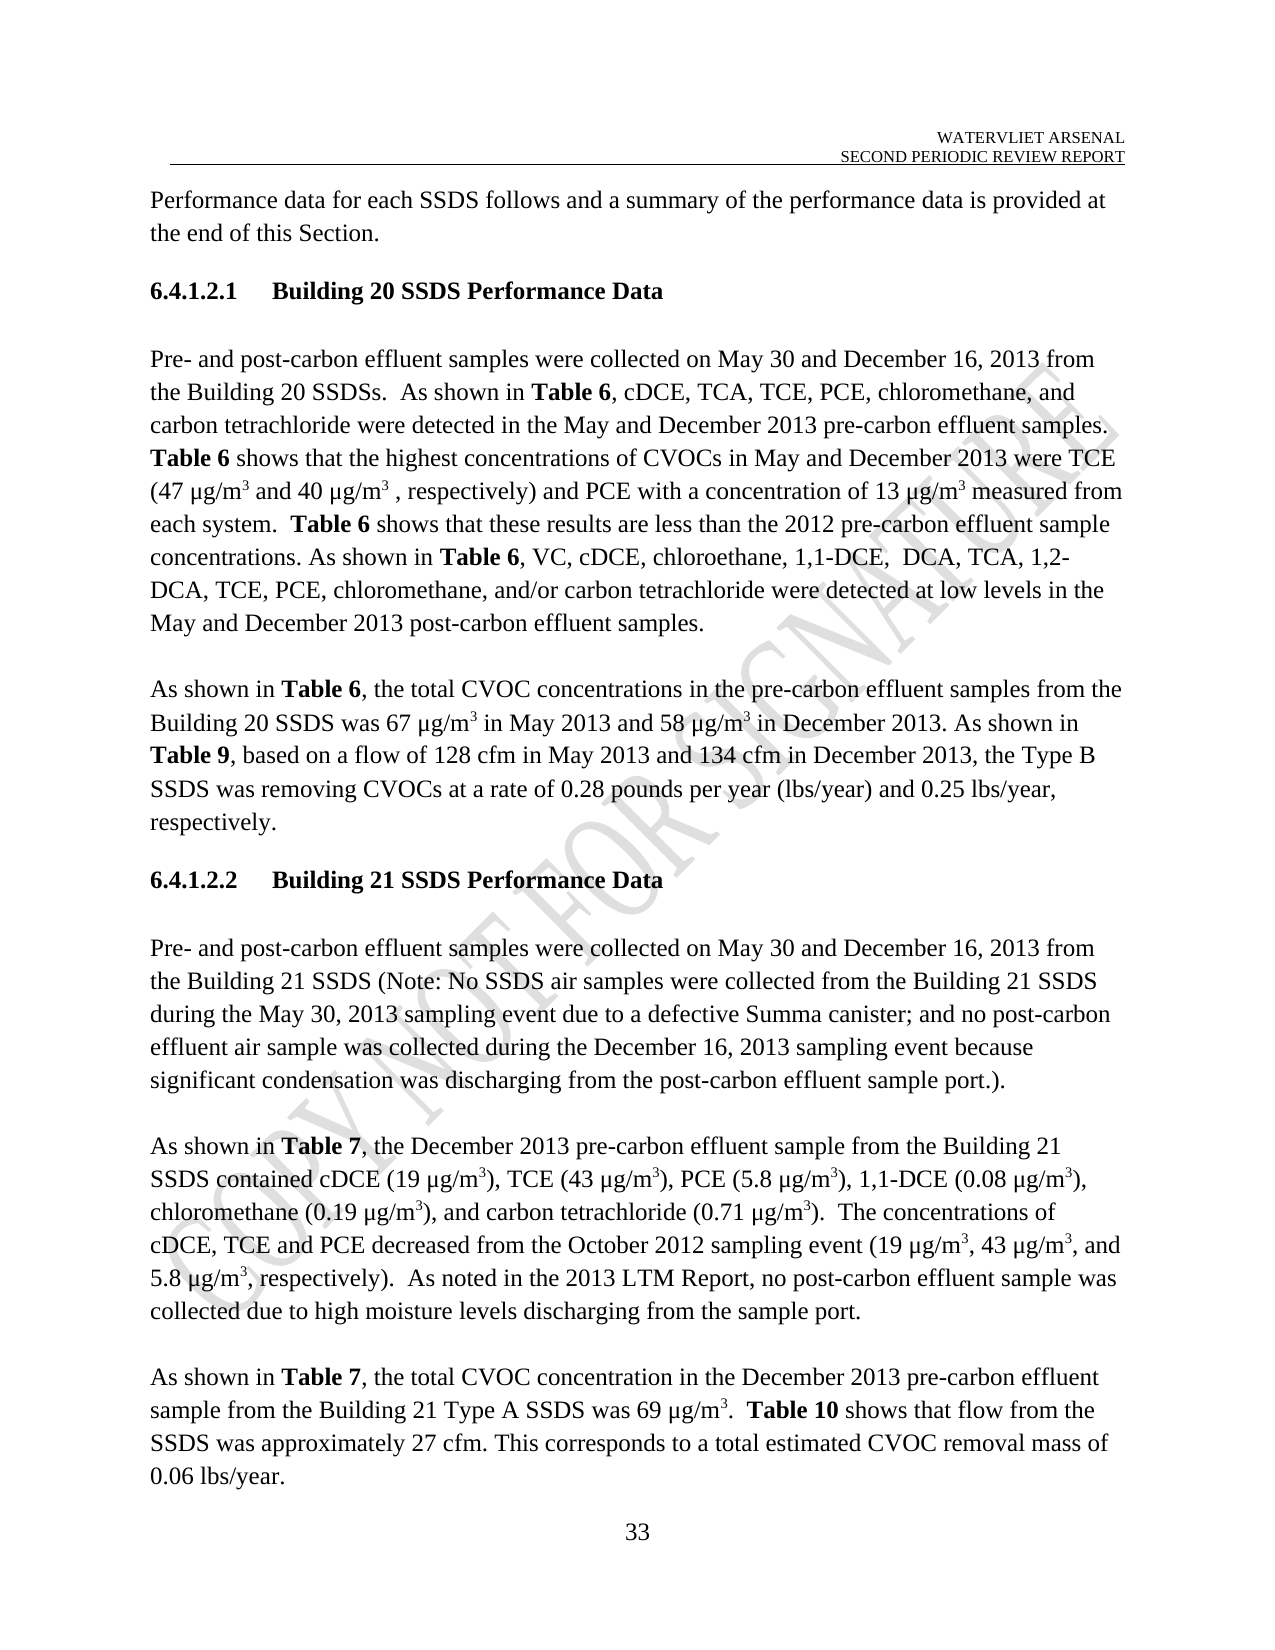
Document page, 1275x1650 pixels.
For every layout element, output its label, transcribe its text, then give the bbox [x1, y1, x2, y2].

text Performance data for each SSDS follows and a summary of the performance data is provided at the end of this Section. [150, 185, 1125, 247]
text As shown in Table 6, the total CVOC concentrations in the pre-carbon effluent samples from the Building 20 SSDS was 67 μg/m3 in May 2013 and 58 μg/m3 in December 2013. As shown in Table 9, based on a flow of 128 cfm in May 2013 and 134 cfm in December 2013, the Type B SSDS was removing CVOCs at a rate of 0.28 pounds per year (lbs/year) and 0.25 lbs/year, respectively. [150, 674, 1125, 835]
text As shown in Table 7, the December 2013 pre-carbon effluent sample from the Building 21 SSDS contained cDCE (19 μg/m3), TCE (43 μg/m3), PCE (5.8 μg/m3), 1,1-DCE (0.08 μg/m3), chloromethane (0.19 μg/m3), and carbon tetrachloride (0.71 μg/m3). The concentrations of cDCE, TCE and PCE decreased from the October 2012 sampling event (19 μg/m3, 43 μg/m3, and 5.8 μg/m3, respectively). As noted in the 2013 LTM Report, no post-carbon effluent sample was collected due to high moisture levels discharging from the sample port. [150, 1131, 1125, 1325]
subtitle Building 20 SSDS Performance Data [150, 276, 1125, 305]
subtitle Building 21 SSDS Performance Data [150, 865, 1125, 893]
text As shown in Table 7, the total CVOC concentration in the December 2013 pre-carbon effluent sample from the Building 21 Type A SSDS was 69 μg/m3. Table 10 shows that flow from the SSDS was approximately 27 cfm. This corresponds to a total estimated CVOC removal mass of 0.06 lbs/year. [150, 1362, 1125, 1490]
text Pre- and post-carbon effluent samples were collected on May 30 and December 16, 2013 from the Building 20 SSDSs. As shown in Table 6, cDCE, TCA, TCE, PCE, chloromethane, and carbon tetrachloride were detected in the May and December 2013 pre-carbon effluent samples. Table 6 shows that the highest concentrations of CVOCs in May and December 2013 were TCE (47 μg/m3 and 40 μg/m3 , respectively) and PCE with a concentration of 13 μg/m3 measured from each system. Table 6 shows that these results are less than the 2012 pre-carbon effluent sample concentrations. As shown in Table 6, VC, cDCE, chloroethane, 1,1-DCE, DCA, TCA, 1,2-DCA, TCE, PCE, chloromethane, and/or carbon tetrachloride were detected at low levels in the May and December 2013 post-carbon effluent samples. [150, 344, 1125, 637]
text Pre- and post-carbon effluent samples were collected on May 30 and December 16, 2013 from the Building 21 SSDS (Note: No SSDS air samples were collected from the Building 21 SSDS during the May 30, 2013 sampling event due to a defective Summa canister; and no post-carbon effluent air sample was collected during the December 16, 2013 sampling event because significant condensation was discharging from the post-carbon effluent sample port.). [150, 933, 1125, 1093]
